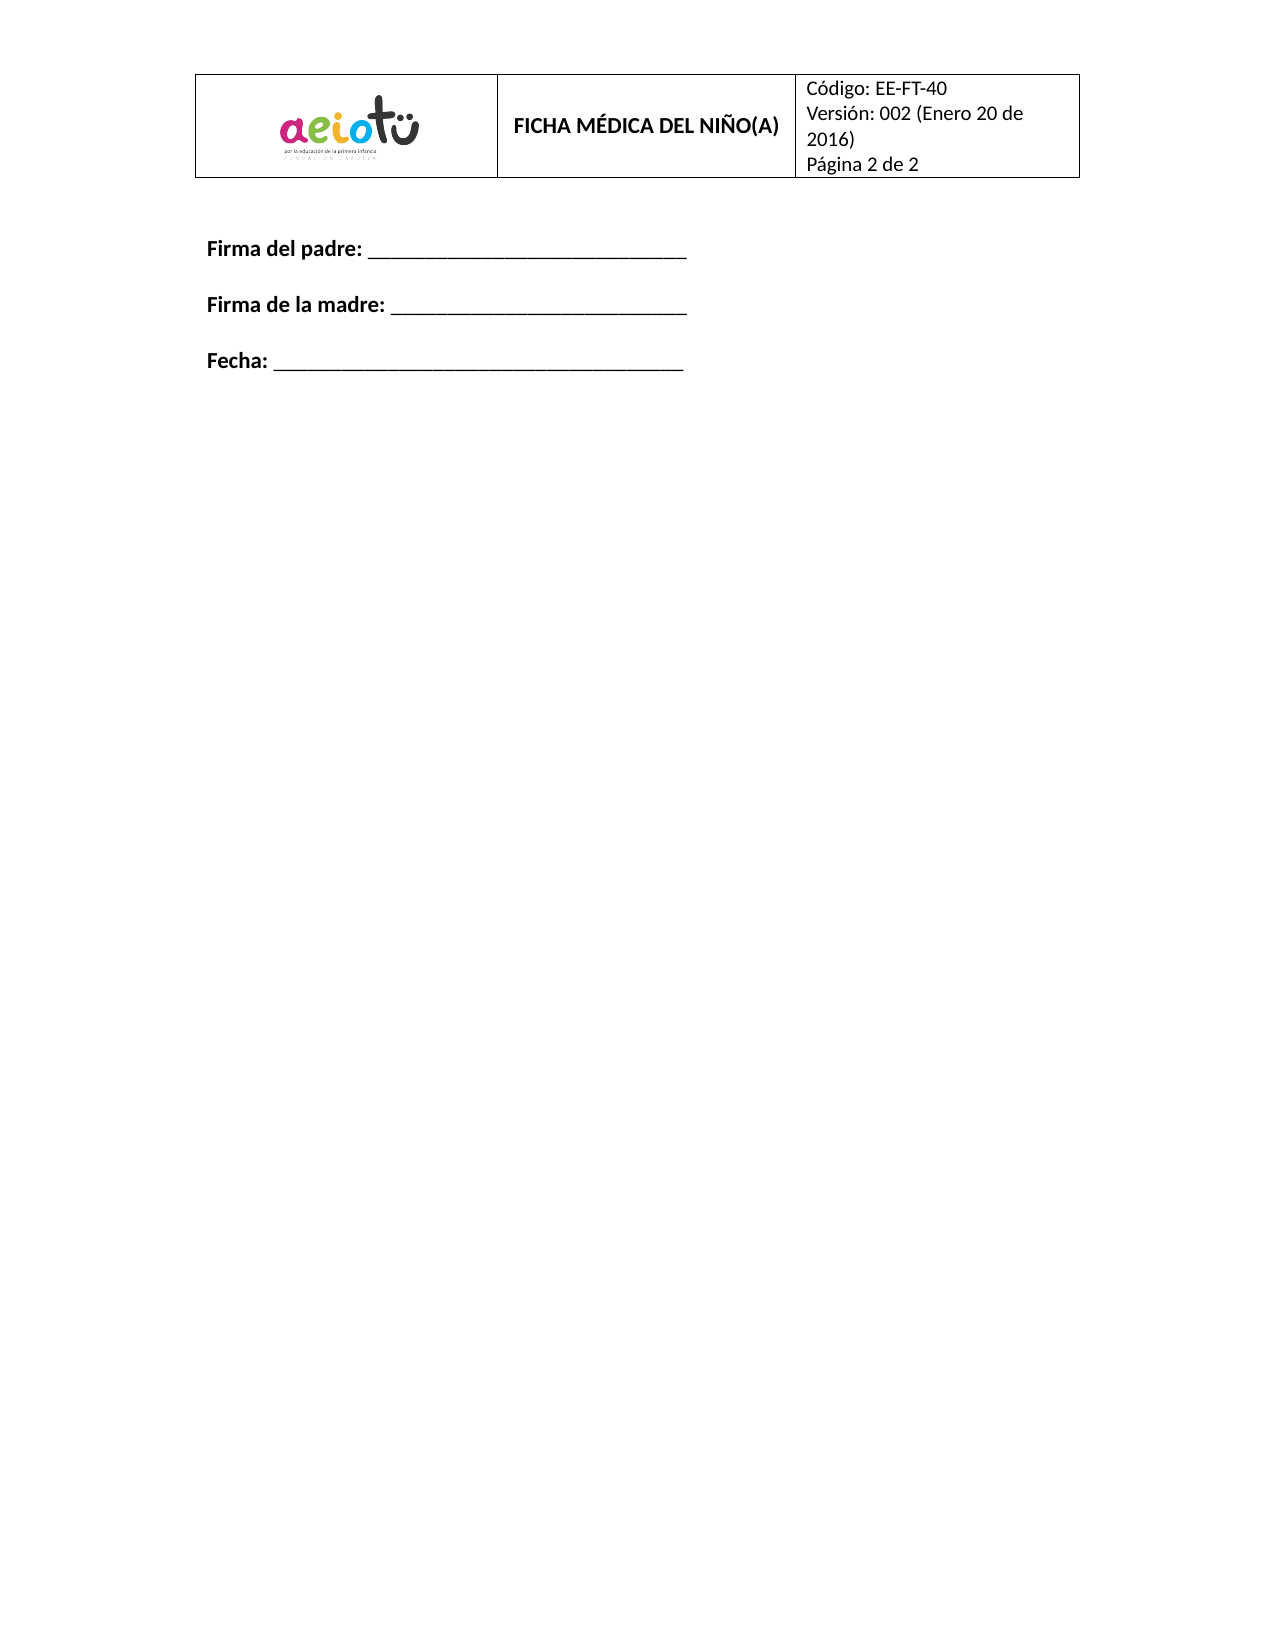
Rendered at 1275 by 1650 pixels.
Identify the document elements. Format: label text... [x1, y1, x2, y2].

text Firma del padre: ____________________________ [207, 234, 1068, 262]
text Fecha: ____________________________________ [207, 346, 1068, 374]
text Firma de la madre: __________________________ [207, 290, 1068, 318]
picture [280, 95, 419, 160]
